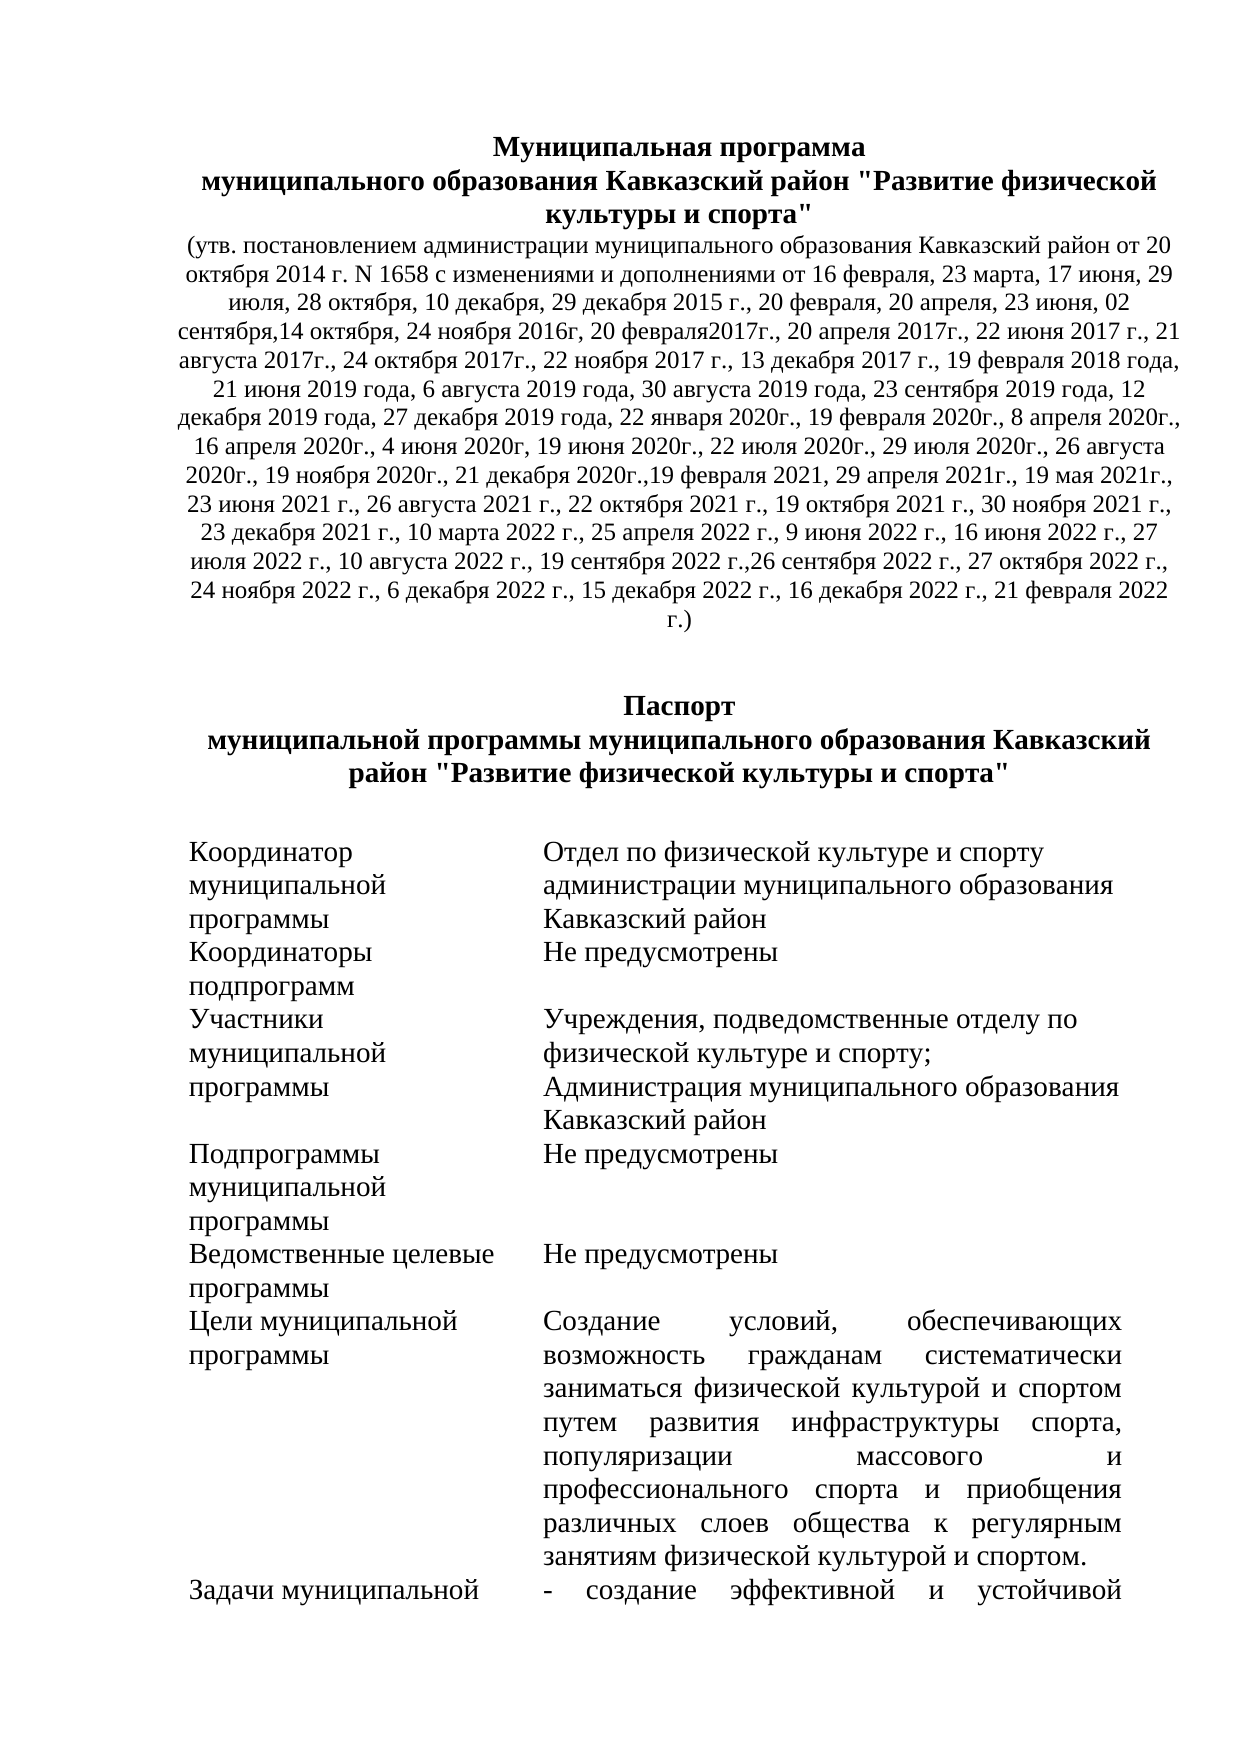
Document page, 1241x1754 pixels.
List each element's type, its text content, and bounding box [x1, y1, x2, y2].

table_cell Не предусмотрены [532, 1236, 1133, 1303]
table_cell Участники муниципальной программы [177, 1002, 532, 1136]
table_cell Не предусмотрены [532, 935, 1133, 1002]
table_cell Координаторы подпрограмм [177, 935, 532, 1002]
table_header Координатор муниципальной программы [177, 834, 532, 934]
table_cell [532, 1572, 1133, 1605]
text Паспорт муниципальной программы муниципального образования Кавказский район "Развитие физической культуры и спорта" [177, 688, 1181, 789]
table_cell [177, 1572, 532, 1605]
table_header Отдел по физической культуре и спорту администрации муниципального образования Кавказский район [532, 834, 1133, 934]
text Муниципальная программа муниципального образования Кавказский район "Развитие физической культуры и спорта" (утв. постановлением администрации муниципального образования Кавказский район от 20 октября 2014 г. N 1658 с изменениями и дополнениями от 16 февраля, 23 марта, 17 июня, 29 июля, 28 октября, 10 декабря, 29 декабря 2015 г., 20 февраля, 20 апреля, 23 июня, 02 сентября,14 октября, 24 ноября 2016г, 20 февраля2017г., 20 апреля 2017г., 22 июня 2017 г., 21 августа 2017г., 24 октября 2017г., 22 ноября 2017 г., 13 декабря 2017 г., 19 февраля 2018 года, 21 июня 2019 года, 6 августа 2019 года, 30 августа 2019 года, 23 сентября 2019 года, 12 декабря 2019 года, 27 декабря 2019 года, 22 января 2020г., 19 февраля 2020г., 8 апреля 2020г., 16 апреля 2020г., 4 июня 2020г, 19 июня 2020г., 22 июля 2020г., 29 июля 2020г., 26 августа 2020г., 19 ноября 2020г., 21 декабря 2020г.,19 февраля 2021, 29 апреля 2021г., 19 мая 2021г., 23 июня 2021 г., 26 августа 2021 г., 22 октября 2021 г., 19 октября 2021 г., 30 ноября 2021 г., 23 декабря 2021 г., 10 марта 2022 г., 25 апреля 2022 г., 9 июня 2022 г., 16 июня 2022 г., 27 июля 2022 г., 10 августа 2022 г., 19 сентября 2022 г.,26 сентября 2022 г., 27 октября 2022 г., 24 ноября 2022 г., 6 декабря 2022 г., 15 декабря 2022 г., 16 декабря 2022 г., 21 февраля 2022 г.) [177, 129, 1181, 632]
table_cell Не предусмотрены [532, 1136, 1133, 1236]
table_cell Ведомственные целевые программы [177, 1236, 532, 1303]
table_cell Учреждения, подведомственные отделу по физической культуре и спорту; Администрация муниципального образования Кавказский район [532, 1002, 1133, 1136]
table_cell Создание условий, обеспечивающих возможность гражданам систематически заниматься физической культурой и спортом путем развития инфраструктуры спорта, популяризации массового и профессионального спорта и приобщения различных слоев общества к регулярным занятиям физической культурой и спортом. [532, 1304, 1133, 1572]
table_cell Цели муниципальной программы [177, 1304, 532, 1572]
table_cell Подпрограммы муниципальной программы [177, 1136, 532, 1236]
